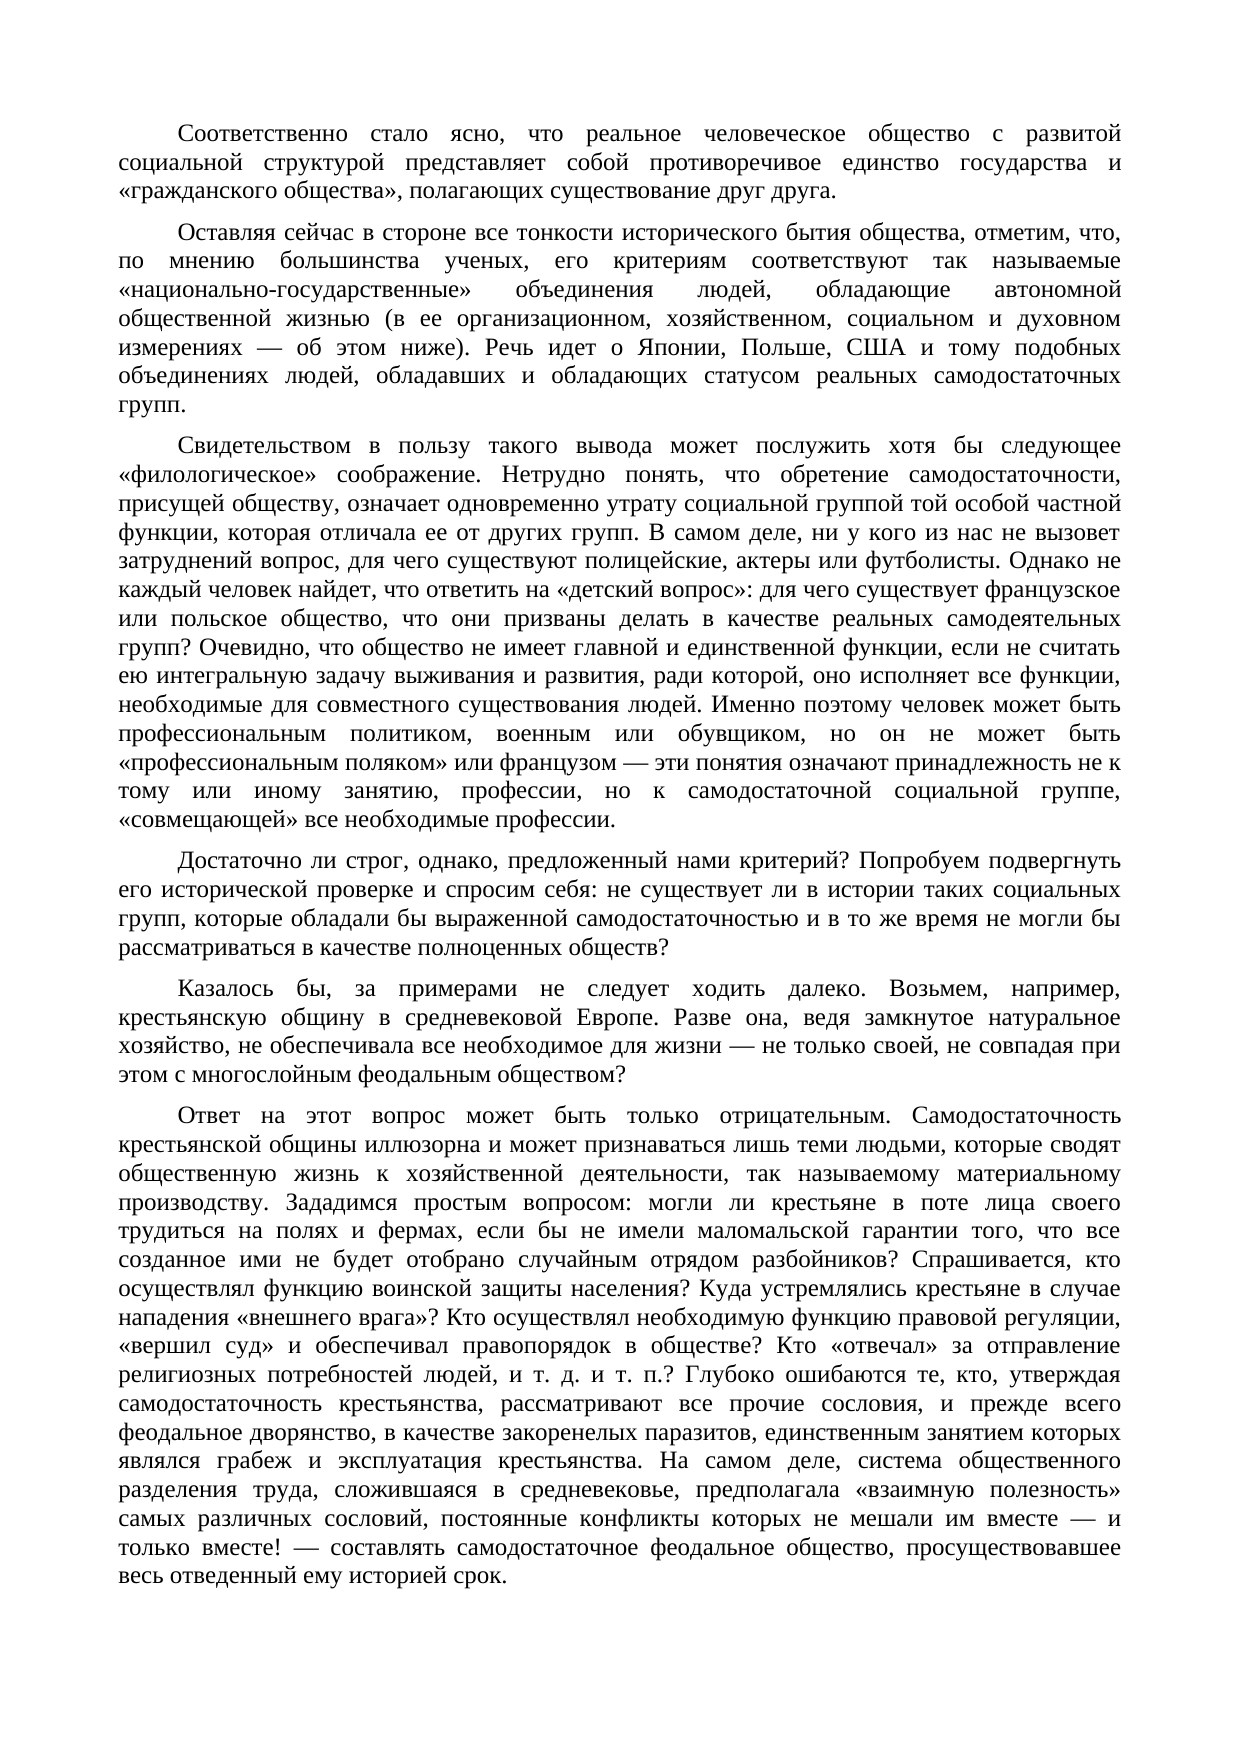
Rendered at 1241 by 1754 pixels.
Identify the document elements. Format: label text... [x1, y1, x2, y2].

text Ответ на этот вопрос может быть только отрицательным. Самодостаточность крестьянской общины иллюзорна и может признаваться лишь теми людьми, которые сводят общественную жизнь к хозяйственной деятельности, так называемому материальному производству. Зададимся простым вопросом: могли ли крестьяне в поте лица своего трудиться на полях и фермах, если бы не имели маломальской гарантии того, что все созданное ими не будет отобрано случайным отрядом разбойников? Спрашивается, кто осуществлял функцию воинской защиты населения? Куда устремлялись крестьяне в случае нападения «внешнего врага»? Кто осуществлял необходимую функцию правовой регуляции, «вершил суд» и обеспечивал правопорядок в обществе? Кто «отвечал» за отправление религиозных потребностей людей, и т. д. и т. п.? Глубоко ошибаются те, кто, утверждая самодостаточность крестьянства, рассматривают все прочие сословия, и прежде всего феодальное дворянство, в качестве закоренелых паразитов, единственным занятием которых являлся грабеж и эксплуатация крестьянства. На самом деле, система общественного разделения труда, сложившаяся в средневековье, предполагала «взаимную полезность» самых различных сословий, постоянные конфликты которых не мешали им вместе — и только вместе! — составлять самодостаточное феодальное общество, просуществовавшее весь отведенный ему историей срок. [118, 1101, 1122, 1589]
text Достаточно ли строг, однако, предложенный нами критерий? Попробуем подвергнуть его исторической проверке и спросим себя: не существует ли в истории таких социальных групп, которые обладали бы выраженной самодостаточностью и в то же время не могли бы рассматриваться в качестве полноценных обществ? [118, 846, 1122, 961]
text Оставляя сейчас в стороне все тонкости исторического бытия общества, отметим, что, по мнению большинства ученых, его критериям соответствуют так называемые «национально-государственные» объединения людей, обладающие автономной общественной жизнью (в ее организационном, хозяйственном, социальном и духовном измерениях — об этом ниже). Речь идет о Японии, Польше, США и тому подобных объединениях людей, обладавших и обладающих статусом реальных самодостаточных групп. [118, 217, 1122, 418]
text Свидетельством в пользу такого вывода может послужить хотя бы следующее «филологическое» соображение. Нетрудно понять, что обретение самодостаточности, присущей обществу, означает одновременно утрату социальной группой той особой частной функции, которая отличала ее от других групп. В самом деле, ни у кого из нас не вызовет затруднений вопрос, для чего существуют полицейские, актеры или футболисты. Однако не каждый человек найдет, что ответить на «детский вопрос»: для чего существует французское или польское общество, что они призваны делать в качестве реальных самодеятельных групп? Очевидно, что общество не имеет главной и единственной функции, если не считать ею интегральную задачу выживания и развития, ради которой, оно исполняет все функции, необходимые для совместного существования людей. Именно поэтому человек может быть профессиональным политиком, военным или обувщиком, но он не может быть «профессиональным поляком» или французом — эти понятия означают принадлежность не к тому или иному занятию, профессии, но к самодостаточной социальной группе, «совмещающей» все необходимые профессии. [118, 431, 1122, 833]
text Казалось бы, за примерами не следует ходить далеко. Возьмем, например, крестьянскую общину в средневековой Европе. Разве она, ведя замкнутое натуральное хозяйство, не обеспечивала все необходимое для жизни — не только своей, не совпадая при этом с многослойным феодальным обществом? [118, 973, 1122, 1088]
text Соответственно стало ясно, что реальное человеческое общество с развитой социальной структурой представляет собой противоречивое единство государства и «гражданского общества», полагающих существование друг друга. [118, 118, 1122, 204]
